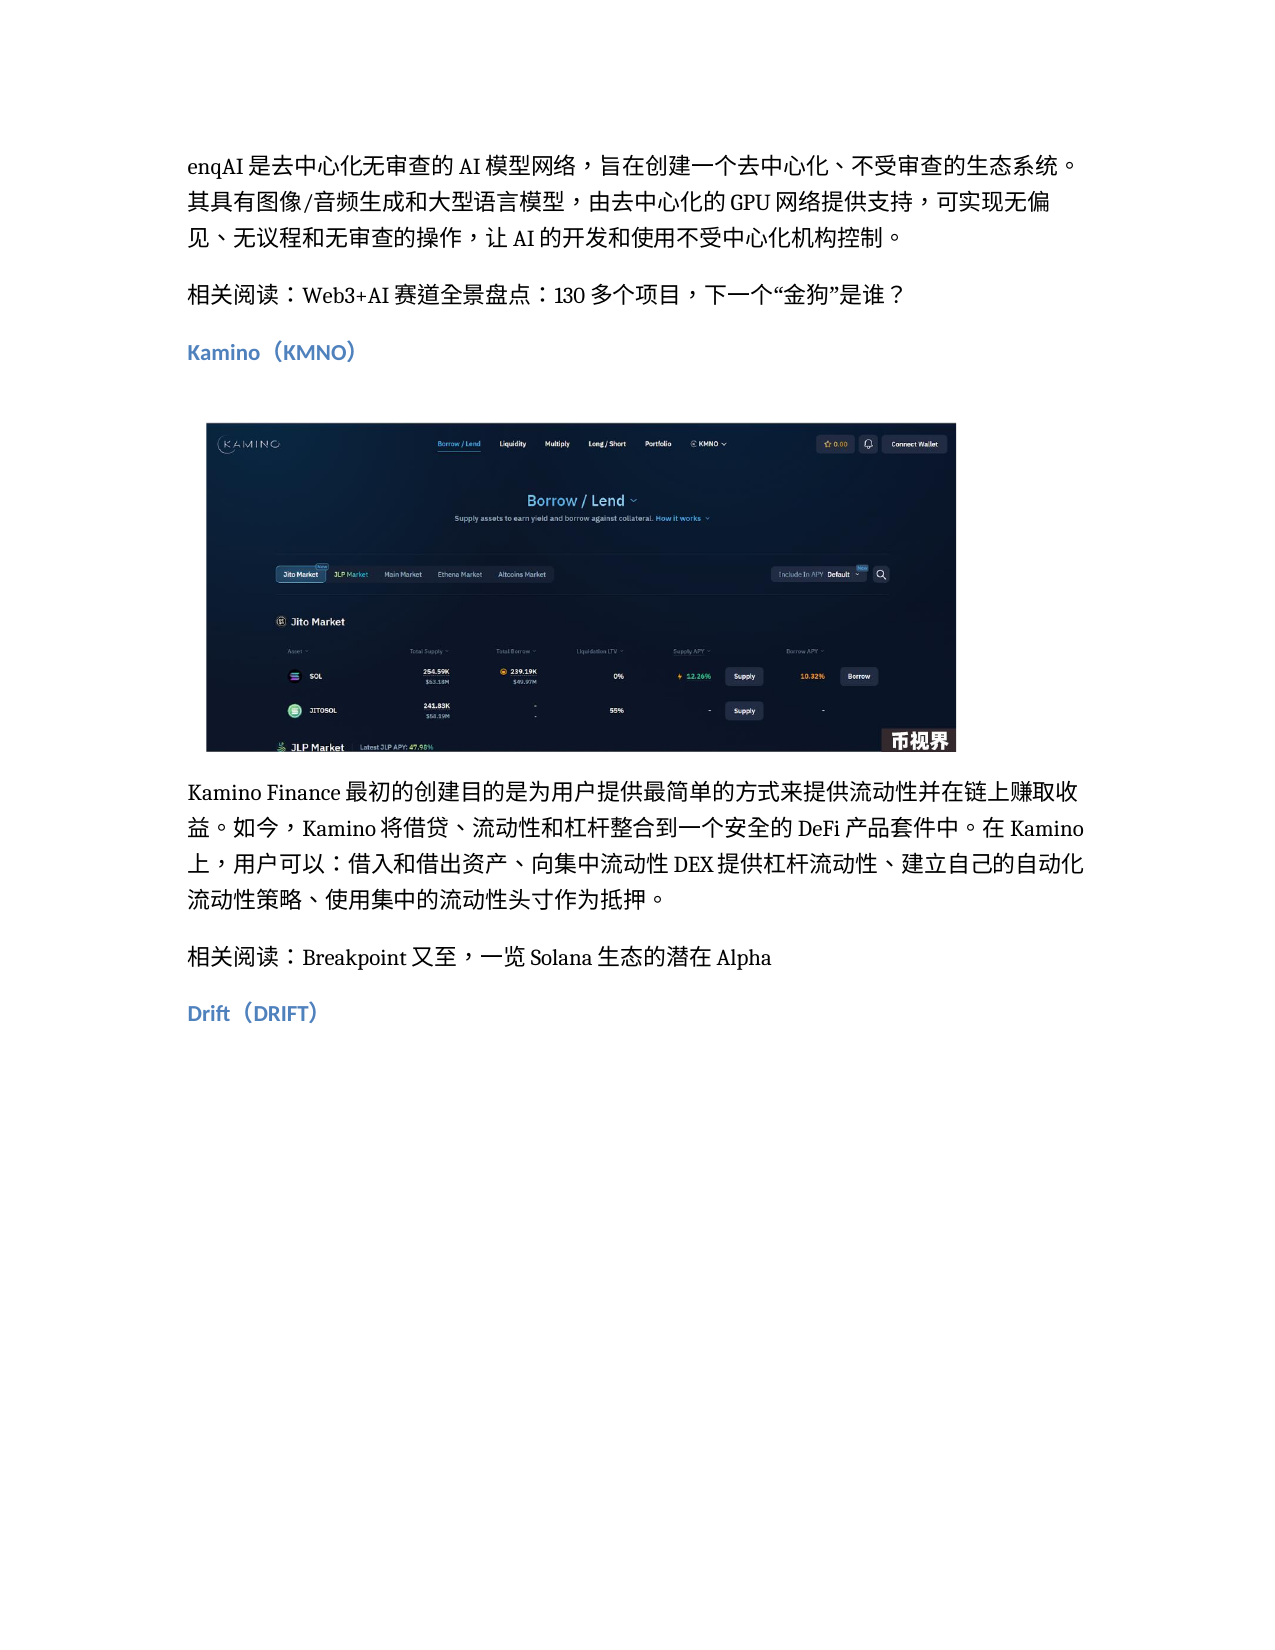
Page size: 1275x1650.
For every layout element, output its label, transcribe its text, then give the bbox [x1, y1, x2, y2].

text 相关阅读：Breakpoint又至，一览Solana生态的潜在Alpha [187, 940, 1087, 972]
picture [206, 422, 957, 752]
subtitle Kamino（KMNO） [187, 335, 1087, 367]
text enqAI是去中心化无审查的AI模型网络，旨在创建一个去中心化、不受审查的生态系统。其具有图像/音频生成和大型语言模型，由去中心化的GPU网络提供支持，可实现无偏见、无议程和无审查的操作，让AI的开发和使用不受中心化机构控制。 [187, 150, 1087, 253]
text Kamino Finance最初的创建目的是为用户提供最简单的方式来提供流动性并在链上赚取收益。如今，Kamino将借贷、流动性和杠杆整合到一个安全的DeFi产品套件中。在Kamino上，用户可以：借入和借出资产、向集中流动性DEX提供杠杆流动性、建立自己的自动化流动性策略、使用集中的流动性头寸作为抵押。 [187, 776, 1087, 915]
text 相关阅读：Web3+AI赛道全景盘点：130多个项目，下一个“金狗”是谁？ [187, 279, 1087, 310]
subtitle Drift（DRIFT） [187, 997, 1087, 1028]
